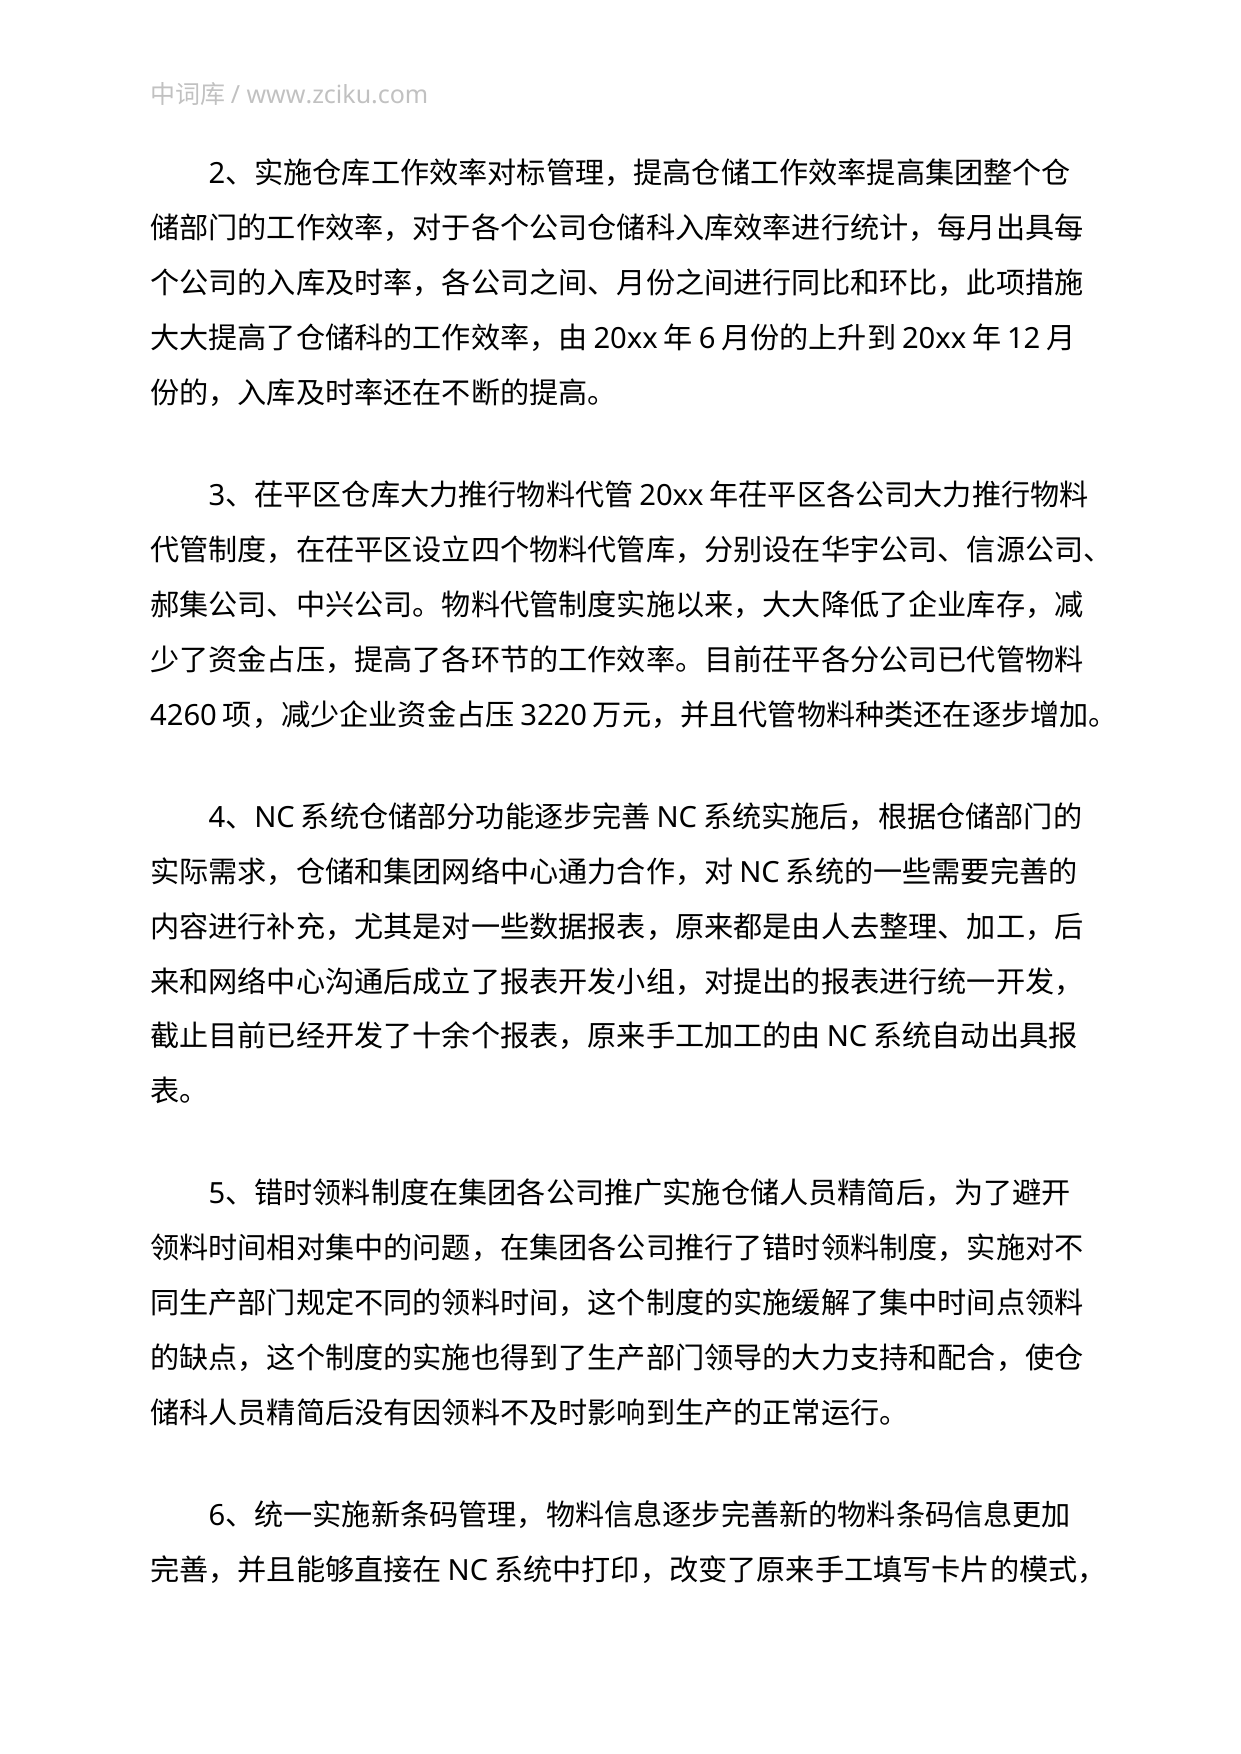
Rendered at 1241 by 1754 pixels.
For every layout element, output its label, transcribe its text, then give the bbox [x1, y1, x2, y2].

text 5、错时领料制度在集团各公司推广实施仓储人员精简后，为了避开领料时间相对集中的问题，在集团各公司推行了错时领料制度，实施对不同生产部门规定不同的领料时间，这个制度的实施缓解了集中时间点领料的缺点，这个制度的实施也得到了生产部门领导的大力支持和配合，使仓储科人员精简后没有因领料不及时影响到生产的正常运行。 [150, 1170, 1090, 1432]
text 4、NC系统仓储部分功能逐步完善NC系统实施后，根据仓储部门的实际需求，仓储和集团网络中心通力合作，对NC系统的一些需要完善的内容进行补充，尤其是对一些数据报表，原来都是由人去整理、加工，后来和网络中心沟通后成立了报表开发小组，对提出的报表进行统一开发，截止目前已经开发了十余个报表，原来手工加工的由NC系统自动出具报表。 [150, 793, 1090, 1110]
text 3、茌平区仓库大力推行物料代管20xx年茌平区各公司大力推行物料代管制度，在茌平区设立四个物料代管库，分别设在华宇公司、信源公司、郝集公司、中兴公司。物料代管制度实施以来，大大降低了企业库存，减少了资金占压，提高了各环节的工作效率。目前茌平各分公司已代管物料4260项，减少企业资金占压3220万元，并且代管物料种类还在逐步增加。 [150, 472, 1090, 734]
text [150, 1491, 1090, 1589]
text 2、实施仓库工作效率对标管理，提高仓储工作效率提高集团整个仓储部门的工作效率，对于各个公司仓储科入库效率进行统计，每月出具每个公司的入库及时率，各公司之间、月份之间进行同比和环比，此项措施大大提高了仓储科的工作效率，由20xx年6月份的上升到20xx年12月份的，入库及时率还在不断的提高。 [150, 150, 1090, 412]
